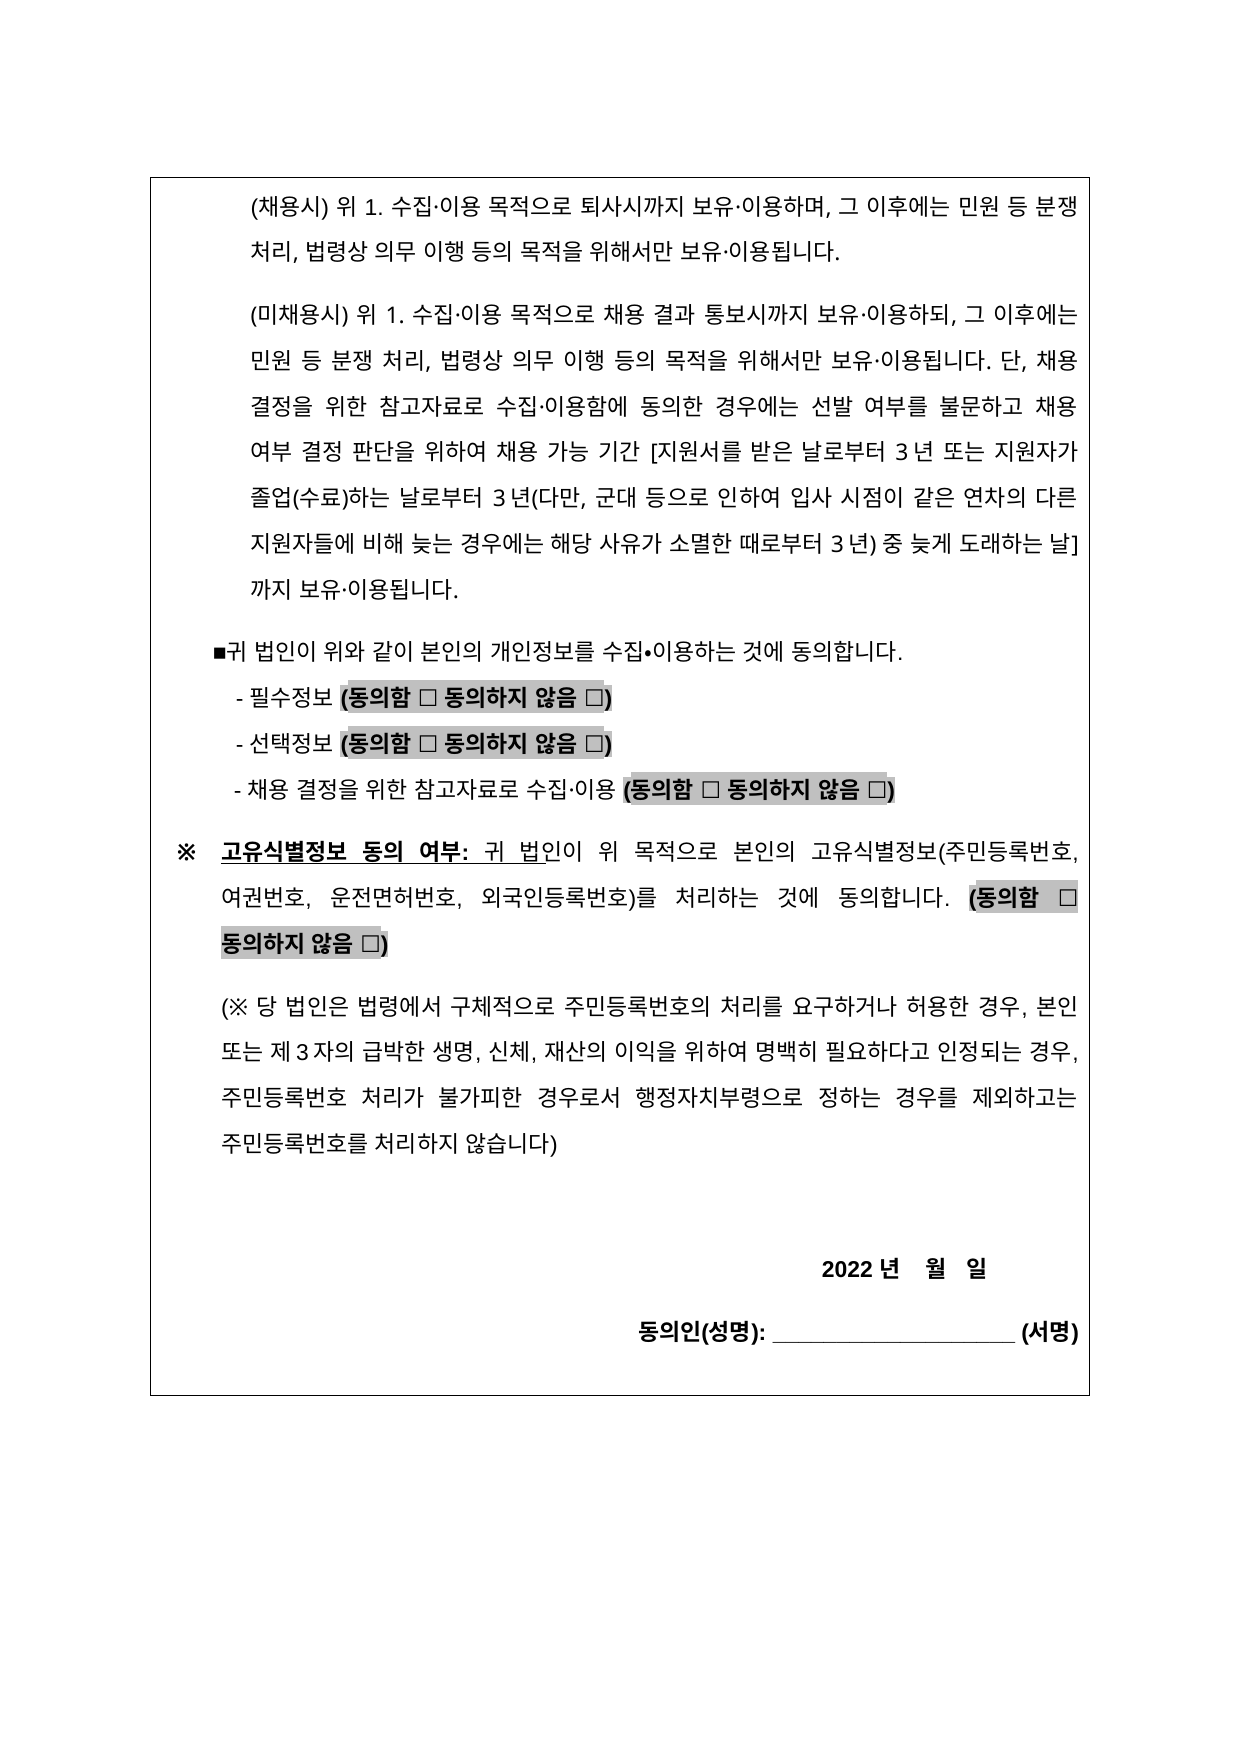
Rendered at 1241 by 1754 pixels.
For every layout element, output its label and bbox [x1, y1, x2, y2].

table_header [151, 178, 1089, 1395]
